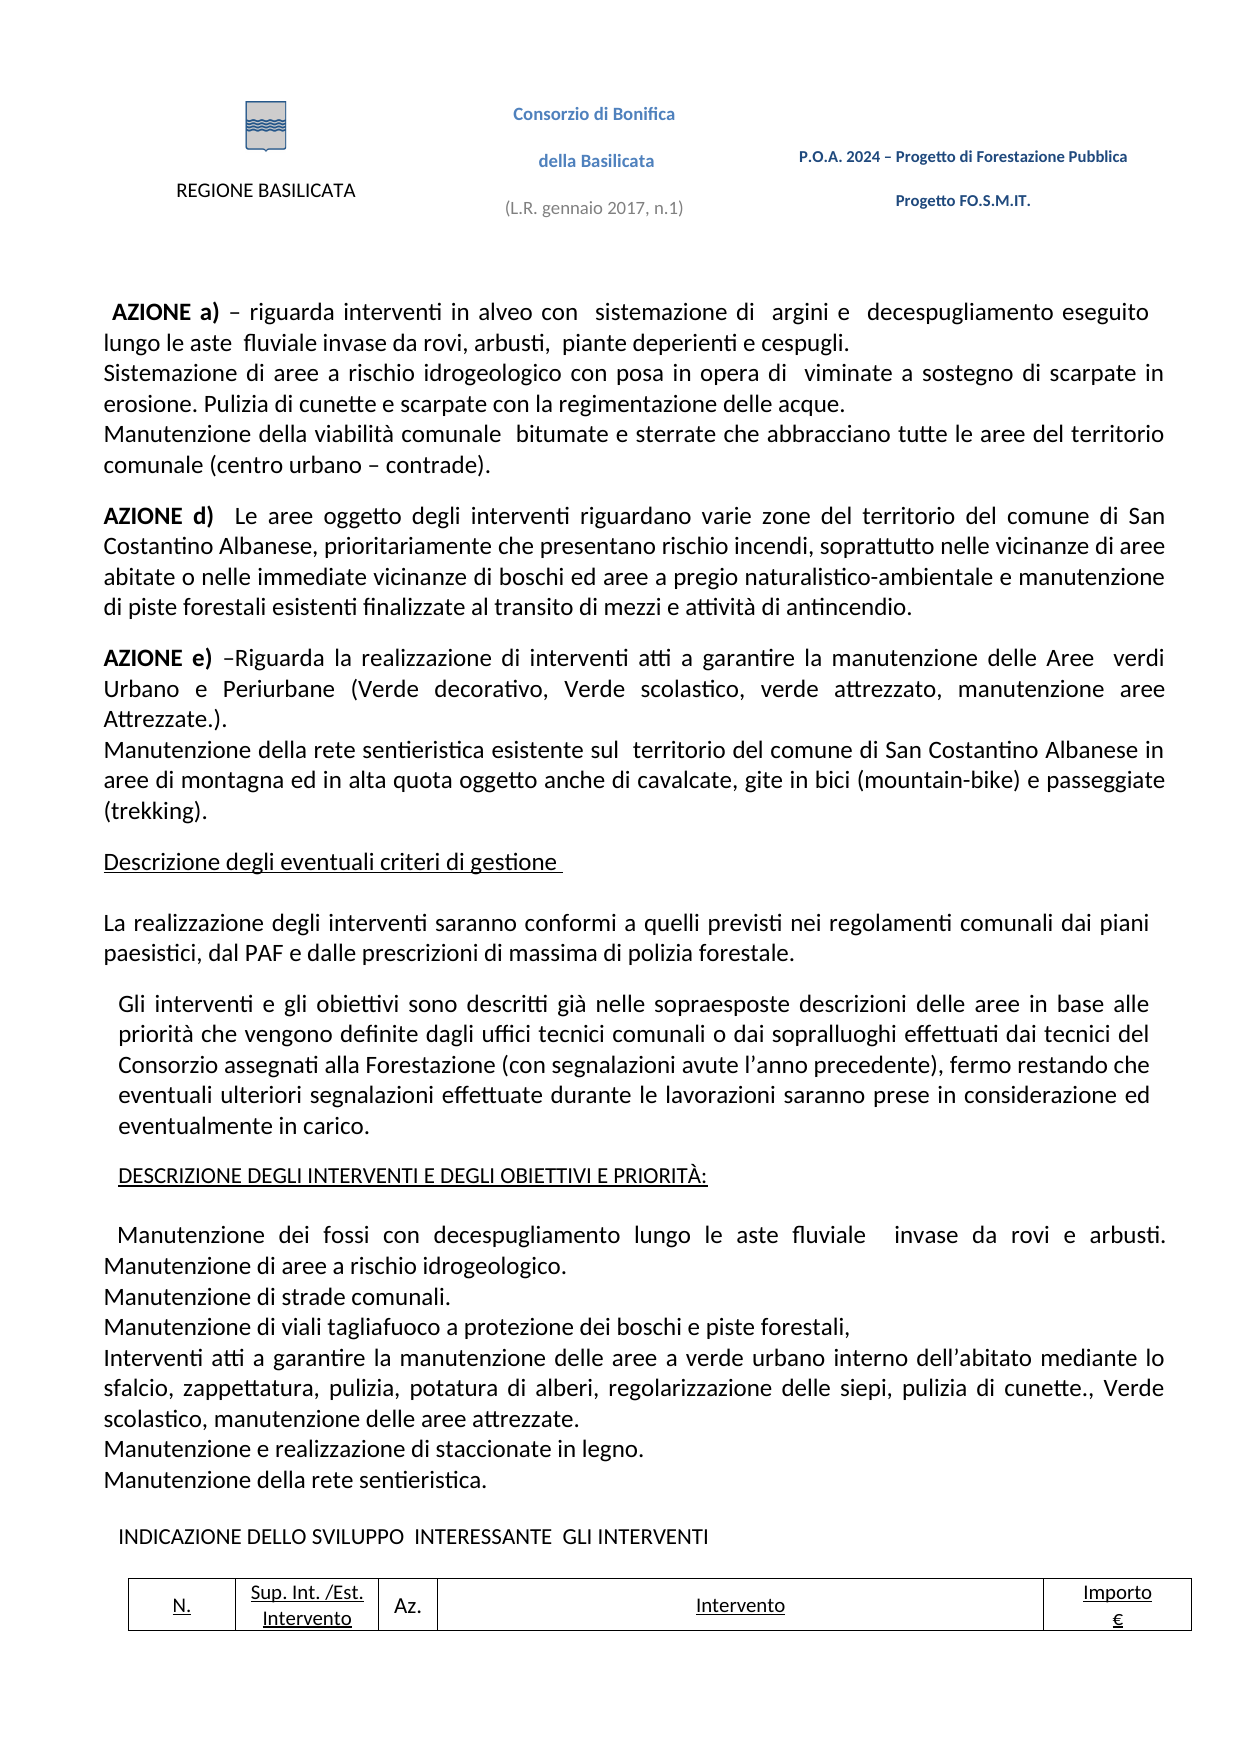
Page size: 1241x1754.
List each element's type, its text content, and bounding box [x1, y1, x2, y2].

text Manutenzione dei fossi con decespugliamento lungo le aste fluviale invase da rovi e arbusti. Manutenzione di aree a rischio idrogeologico. [103, 1219, 1167, 1281]
text Manutenzione della viabilità comunale bitumate e sterrate che abbracciano tutte le aree del territorio comunale (centro urbano – contrade). [103, 418, 1167, 479]
text Manutenzione di strade comunali. [103, 1281, 1167, 1311]
text Manutenzione e realizzazione di staccionate in legno. [103, 1433, 1167, 1464]
text Gli interventi e gli obiettivi sono descritti già nelle sopraesposte descrizioni delle aree in base alle priorità che vengono definite dagli uffici tecnici comunali o dai sopralluoghi effettuati dai tecnici del Consorzio assegnati alla Forestazione (con segnalazioni avute l’anno precedente), fermo restando che eventuali ulteriori segnalazioni effettuate durante le lavorazioni saranno prese in considerazione ed eventualmente in carico. [118, 988, 1152, 1141]
table_header Sup. Int. /Est. Intervento [236, 1579, 378, 1630]
text Descrizione degli eventuali criteri di gestione [103, 846, 1167, 876]
table_header Az. [379, 1579, 437, 1630]
text INDICAZIONE DELLO SVILUPPO INTERESSANTE GLI INTERVENTI [118, 1522, 1152, 1550]
table_header N. [129, 1579, 235, 1630]
text Manutenzione di viali tagliafuoco a protezione dei boschi e piste forestali, [103, 1311, 1167, 1342]
text Interventi atti a garantire la manutenzione delle aree a verde urbano interno dell’abitato mediante lo sfalcio, zappettatura, pulizia, potatura di alberi, regolarizzazione delle siepi, pulizia di cunette., Verde scolastico, manutenzione delle aree attrezzate. [103, 1342, 1167, 1433]
table_header Importo € [1044, 1579, 1191, 1630]
text La realizzazione degli interventi saranno conformi a quelli previsti nei regolamenti comunali dai piani paesistici, dal PAF e dalle prescrizioni di massima di polizia forestale. [103, 907, 1152, 968]
text Sistemazione di aree a rischio idrogeologico con posa in opera di viminate a sostegno di scarpate in erosione. Pulizia di cunette e scarpate con la regimentazione delle acque. [103, 357, 1167, 418]
text Manutenzione della rete sentieristica esistente sul territorio del comune di San Costantino Albanese in aree di montagna ed in alta quota oggetto anche di cavalcate, gite in bici (mountain-bike) e passeggiate (trekking). [103, 734, 1167, 825]
picture [245, 101, 287, 153]
text AZIONE e) –Riguarda la realizzazione di interventi atti a garantire la manutenzione delle Aree verdi Urbano e Periurbane (Verde decorativo, Verde scolastico, verde attrezzato, manutenzione aree Attrezzate.). [103, 642, 1167, 734]
table_header Intervento [438, 1579, 1043, 1630]
text AZIONE d) Le aree oggetto degli interventi riguardano varie zone del territorio del comune di San Costantino Albanese, prioritariamente che presentano rischio incendi, soprattutto nelle vicinanze di aree abitate o nelle immediate vicinanze di boschi ed aree a pregio naturalistico-ambientale e manutenzione di piste forestali esistenti finalizzate al transito di mezzi e attività di antincendio. [103, 500, 1167, 622]
text DESCRIZIONE DEGLI INTERVENTI E DEGLI OBIETTIVI E PRIORITÀ: [118, 1161, 1152, 1189]
text AZIONE a) – riguarda interventi in alveo con sistemazione di argini e decespugliamento eseguito lungo le aste fluviale invase da rovi, arbusti, piante deperienti e cespugli. [103, 296, 1152, 357]
text Manutenzione della rete sentieristica. [103, 1464, 1167, 1494]
